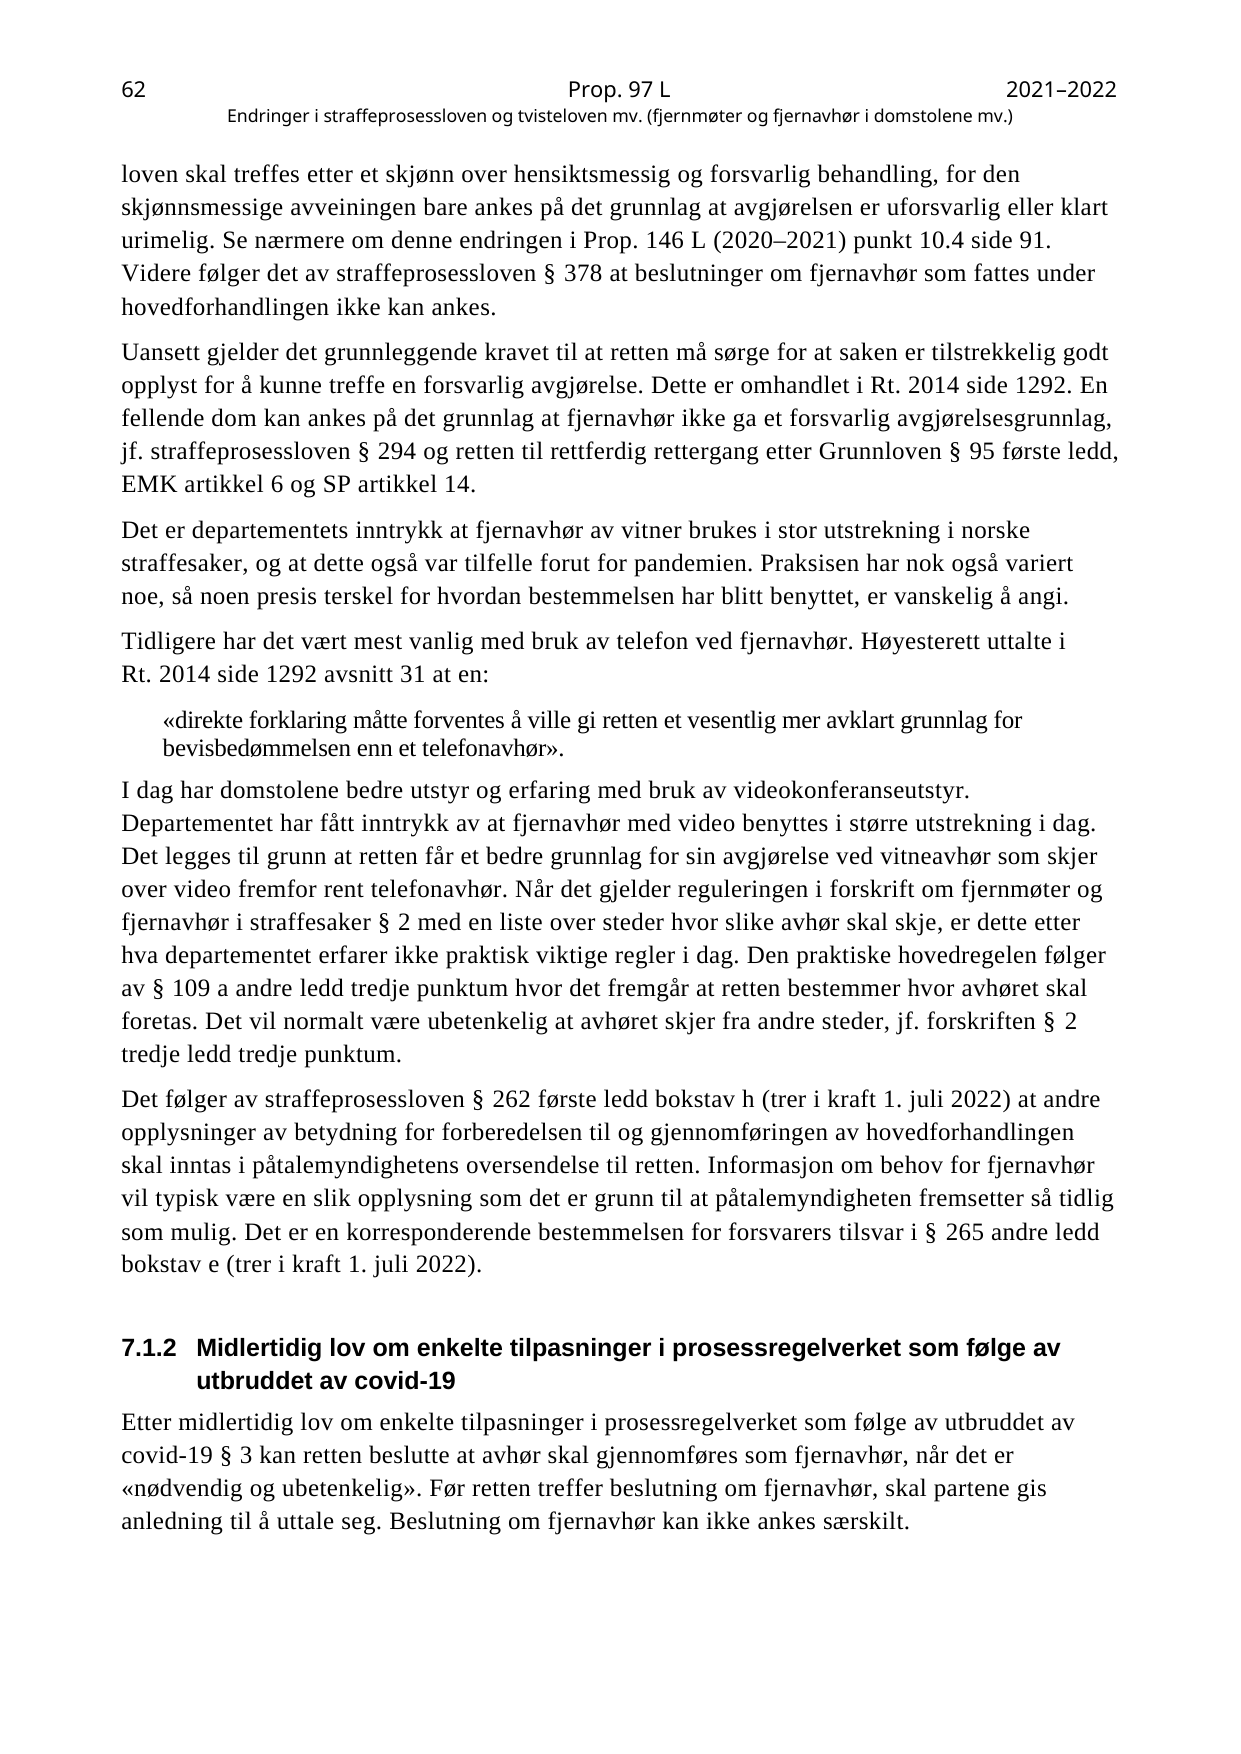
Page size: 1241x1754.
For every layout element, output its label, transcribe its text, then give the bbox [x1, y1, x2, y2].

text Det er departementets inntrykk at fjernavhør av vitner brukes i stor utstrekning i norske straffesaker, og at dette også var tilfelle forut for pandemien. Praksisen har nok også variert noe, så noen presis terskel for hvordan bestemmelsen har blitt benyttet, er vanskelig å angi. [121, 515, 1119, 609]
text Uansett gjelder det grunnleggende kravet til at retten må sørge for at saken er tilstrekkelig godt opplyst for å kunne treffe en forsvarlig avgjørelse. Dette er omhandlet i Rt. 2014 side 1292. En fellende dom kan ankes på det grunnlag at fjernavhør ikke ga et forsvarlig avgjørelsesgrunnlag, jf. straffeprosessloven § 294 og retten til rettferdig rettergang etter Grunnloven § 95 første ledd, EMK artikkel 6 og SP artikkel 14. [121, 337, 1119, 498]
text I dag har domstolene bedre utstyr og erfaring med bruk av videokonferanseutstyr. Departementet har fått inntrykk av at fjernavhør med video benyttes i større utstrekning i dag. Det legges til grunn at retten får et bedre grunnlag for sin avgjørelse ved vitneavhør som skjer over video fremfor rent telefonavhør. Når det gjelder reguleringen i forskrift om fjernmøter og fjernavhør i straffesaker § 2 med en liste over steder hvor slike avhør skal skje, er dette etter hva departementet erfarer ikke praktisk viktige regler i dag. Den praktiske hovedregelen følger av § 109 a andre ledd tredje punktum hvor det fremgår at retten bestemmer hvor avhøret skal foretas. Det vil normalt være ubetenkelig at avhøret skjer fra andre steder, jf. forskriften § 2 tredje ledd tredje punktum. [121, 775, 1119, 1068]
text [121, 159, 1119, 320]
text «direkte forklaring måtte forventes å ville gi retten et vesentlig mer avklart grunnlag for bevisbedømmelsen enn et telefonavhør». [162, 705, 1119, 762]
text Tidligere har det vært mest vanlig med bruk av telefon ved fjernavhør. Høyesterett uttalte i Rt. 2014 side 1292 avsnitt 31 at en: [121, 626, 1119, 688]
subtitle Midlertidig lov om enkelte tilpasninger i prosessregelverket som følge av utbruddet av covid-19 [121, 1333, 1119, 1394]
text Det følger av straffeprosessloven § 262 første ledd bokstav h (trer i kraft 1. juli 2022) at andre opplysninger av betydning for forberedelsen til og gjennomføringen av hovedforhandlingen skal inntas i påtalemyndighetens oversendelse til retten. Informasjon om behov for fjernavhør vil typisk være en slik opplysning som det er grunn til at påtalemyndigheten fremsetter så tidlig som mulig. Det er en korresponderende bestemmelsen for forsvarers tilsvar i § 265 andre ledd bokstav e (trer i kraft 1. juli 2022). [121, 1084, 1119, 1278]
text Etter midlertidig lov om enkelte tilpasninger i prosessregelverket som følge av utbruddet av covid-19 § 3 kan retten beslutte at avhør skal gjennomføres som fjernavhør, når det er «nødvendig og ubetenkelig». Før retten treffer beslutning om fjernavhør, skal partene gis anledning til å uttale seg. Beslutning om fjernavhør kan ikke ankes særskilt. [121, 1407, 1119, 1535]
